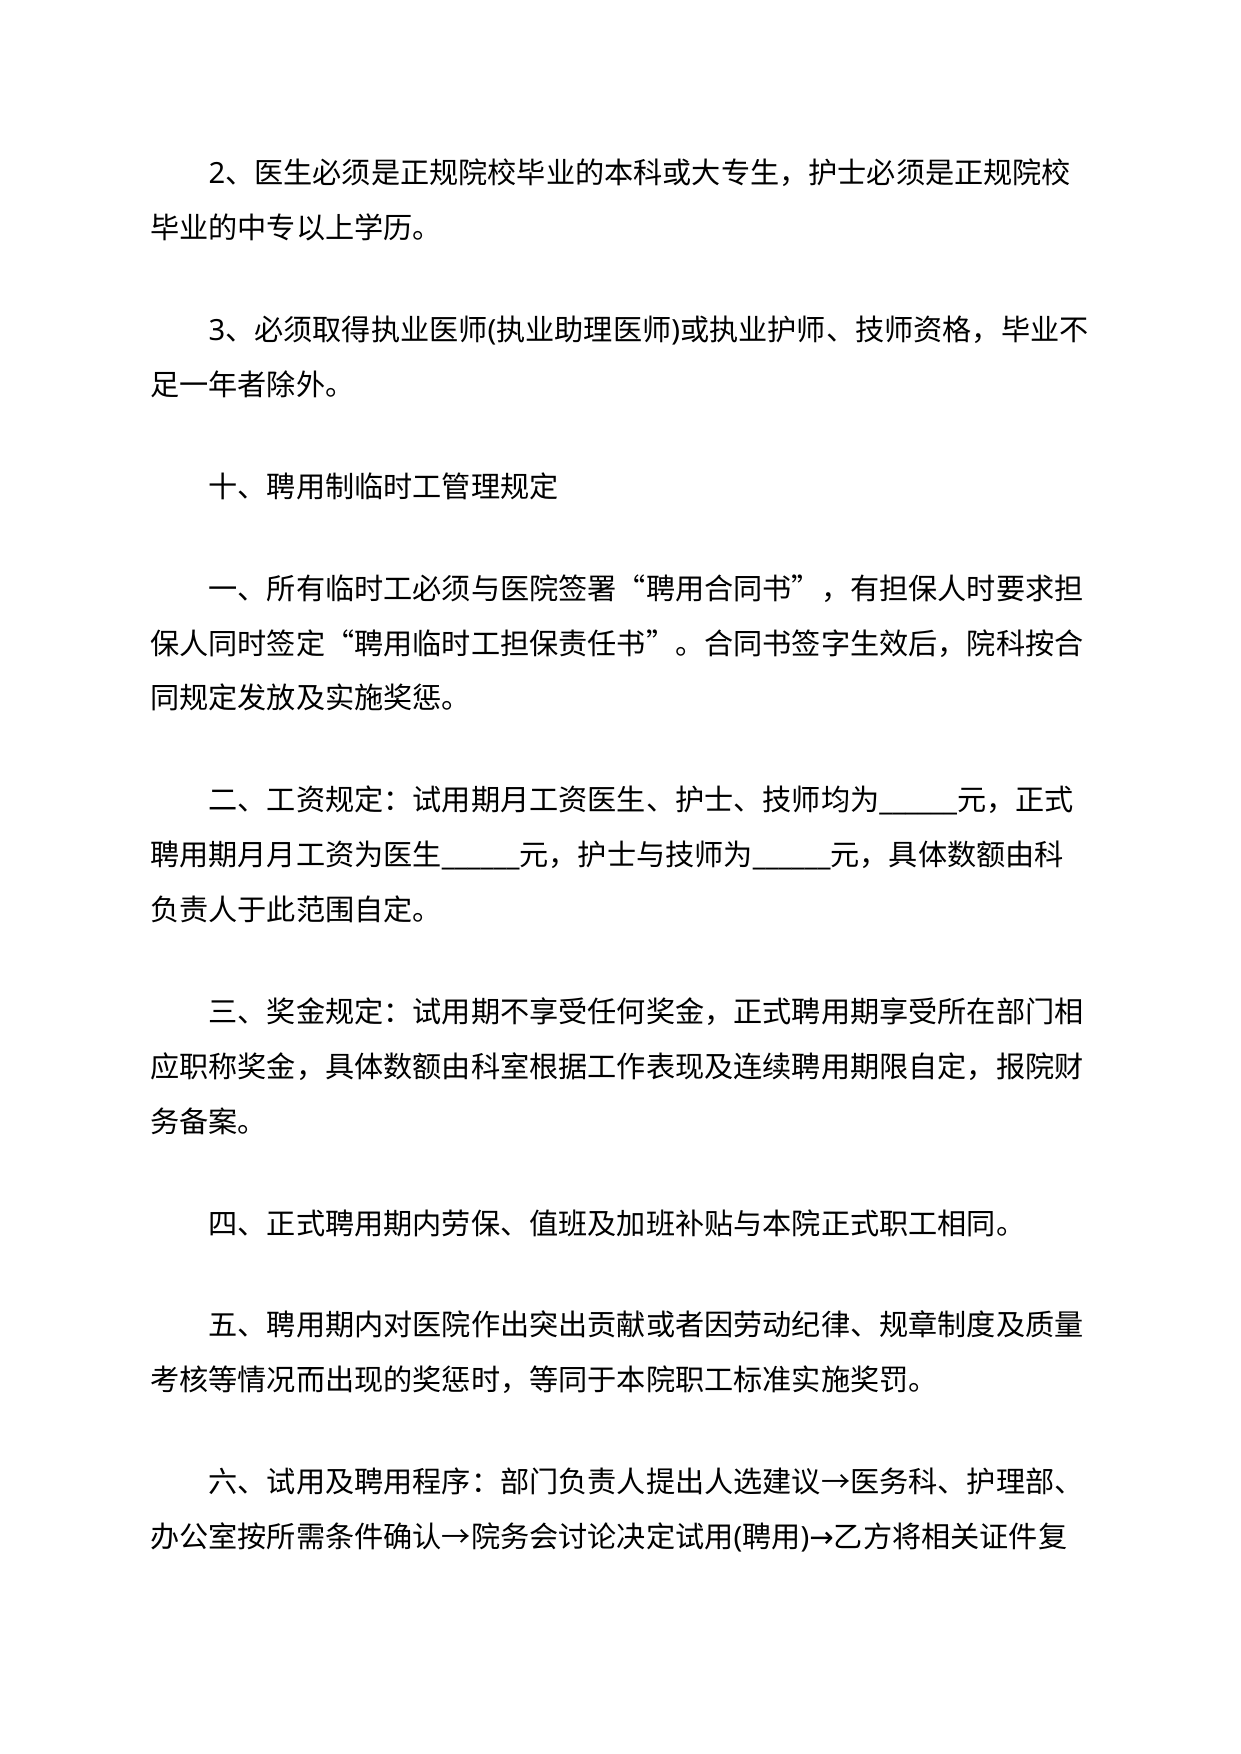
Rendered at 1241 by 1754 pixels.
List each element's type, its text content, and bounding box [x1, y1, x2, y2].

text 一、所有临时工必须与医院签署“聘用合同书”，有担保人时要求担保人同时签定“聘用临时工担保责任书”。合同书签字生效后，院科按合同规定发放及实施奖惩。 [150, 565, 1090, 717]
text 3、必须取得执业医师(执业助理医师)或执业护师、技师资格，毕业不足一年者除外。 [150, 307, 1090, 404]
text 四、正式聘用期内劳保、值班及加班补贴与本院正式职工相同。 [150, 1200, 1090, 1242]
text 三、奖金规定：试用期不享受任何奖金，正式聘用期享受所在部门相应职称奖金，具体数额由科室根据工作表现及连续聘用期限自定，报院财务备案。 [150, 989, 1090, 1141]
text 五、聘用期内对医院作出突出贡献或者因劳动纪律、规章制度及质量考核等情况而出现的奖惩时，等同于本院职工标准实施奖罚。 [150, 1302, 1090, 1399]
text 2、医生必须是正规院校毕业的本科或大专生，护士必须是正规院校毕业的中专以上学历。 [150, 150, 1090, 247]
text 十、聘用制临时工管理规定 [150, 463, 1090, 506]
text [150, 1459, 1090, 1556]
text 二、工资规定：试用期月工资医生、护士、技师均为______元，正式聘用期月月工资为医生______元，护士与技师为______元，具体数额由科负责人于此范围自定。 [150, 777, 1090, 929]
